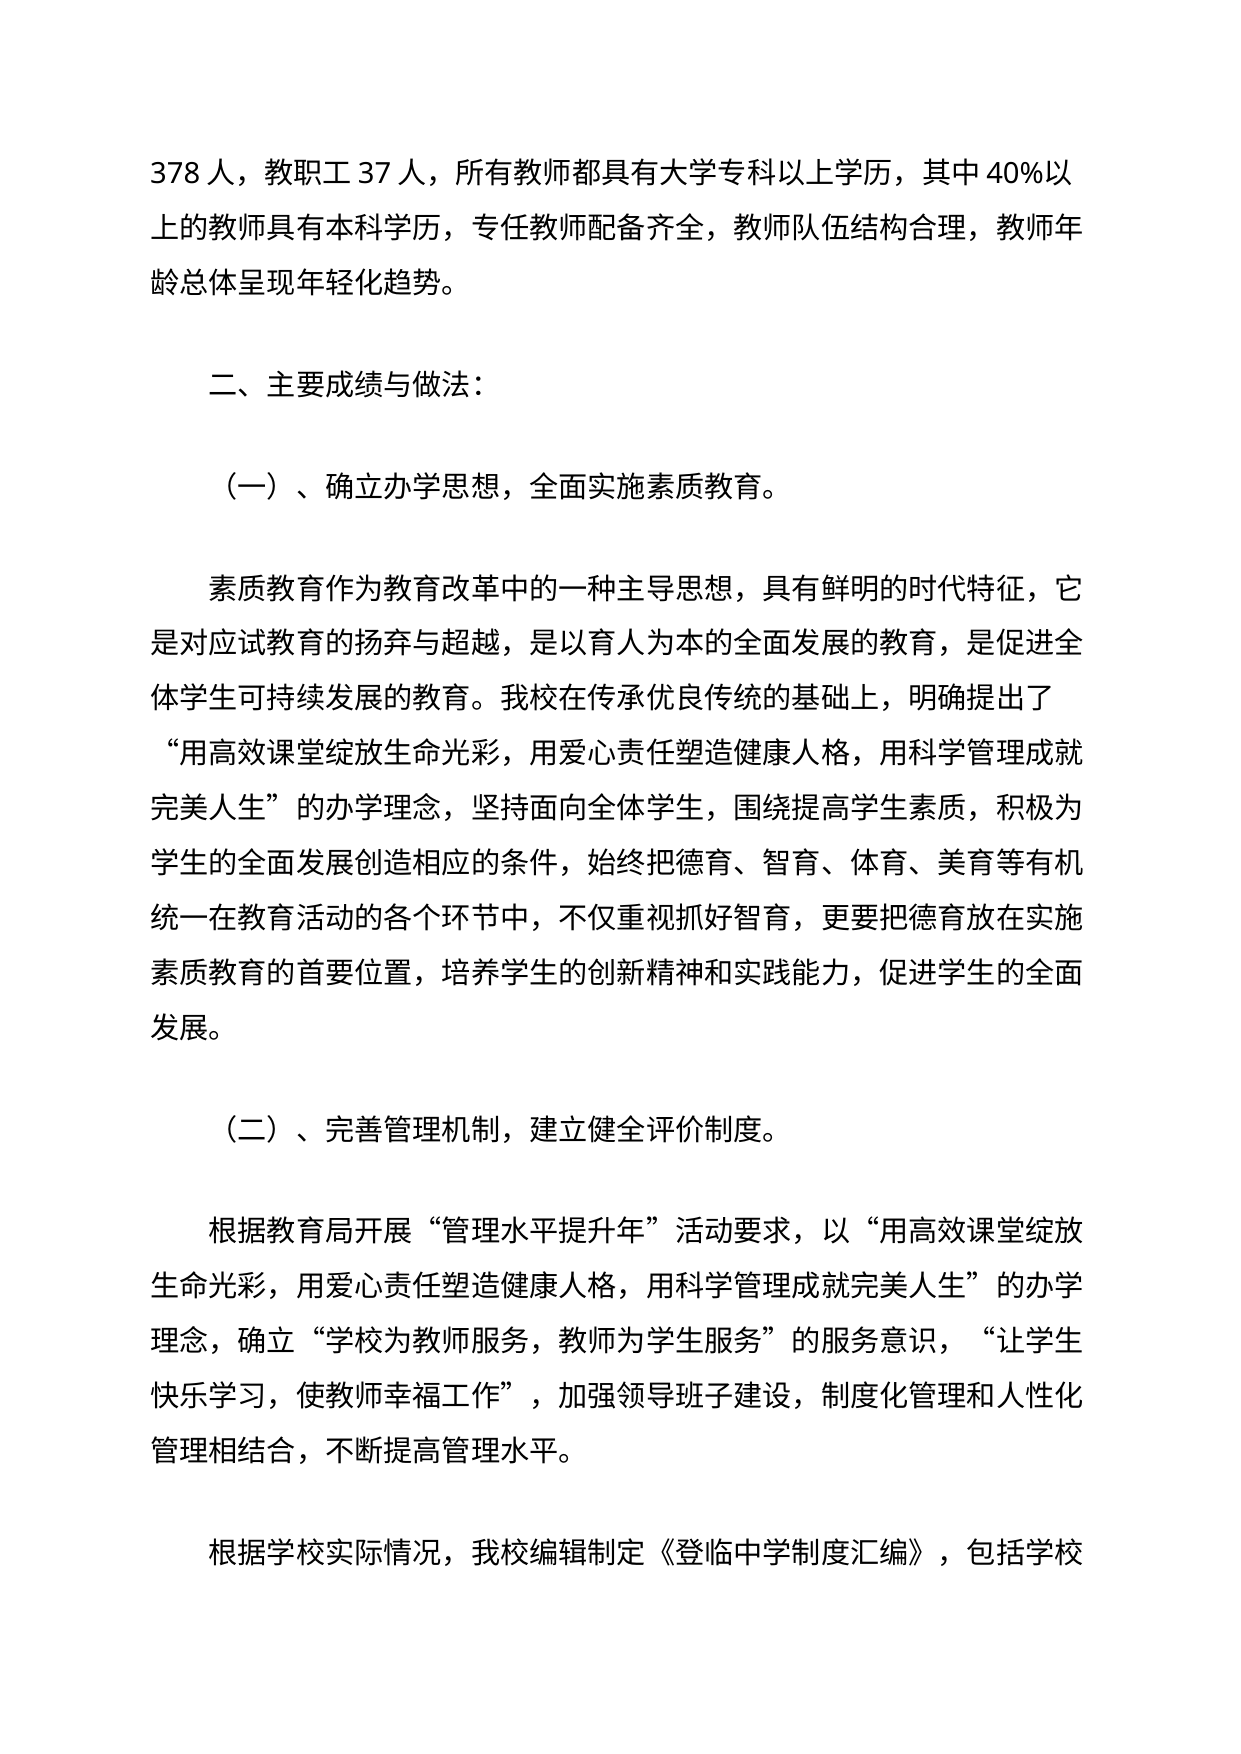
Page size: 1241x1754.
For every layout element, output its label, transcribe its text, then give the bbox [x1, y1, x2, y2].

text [150, 1529, 1090, 1572]
text 根据教育局开展“管理水平提升年”活动要求，以“用高效课堂绽放生命光彩，用爱心责任塑造健康人格，用科学管理成就完美人生”的办学理念，确立“学校为教师服务，教师为学生服务”的服务意识，“让学生快乐学习，使教师幸福工作”，加强领导班子建设，制度化管理和人性化管理相结合，不断提高管理水平。 [150, 1208, 1090, 1470]
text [150, 150, 1090, 302]
text 二、主要成绩与做法： [150, 362, 1090, 404]
text （二）、完善管理机制，建立健全评价制度。 [150, 1106, 1090, 1148]
text （一）、确立办学思想，全面实施素质教育。 [150, 463, 1090, 506]
text 素质教育作为教育改革中的一种主导思想，具有鲜明的时代特征，它是对应试教育的扬弃与超越，是以育人为本的全面发展的教育，是促进全体学生可持续发展的教育。我校在传承优良传统的基础上，明确提出了“用高效课堂绽放生命光彩，用爱心责任塑造健康人格，用科学管理成就完美人生”的办学理念，坚持面向全体学生，围绕提高学生素质，积极为学生的全面发展创造相应的条件，始终把德育、智育、体育、美育等有机统一在教育活动的各个环节中，不仅重视抓好智育，更要把德育放在实施素质教育的首要位置，培养学生的创新精神和实践能力，促进学生的全面发展。 [150, 565, 1090, 1047]
